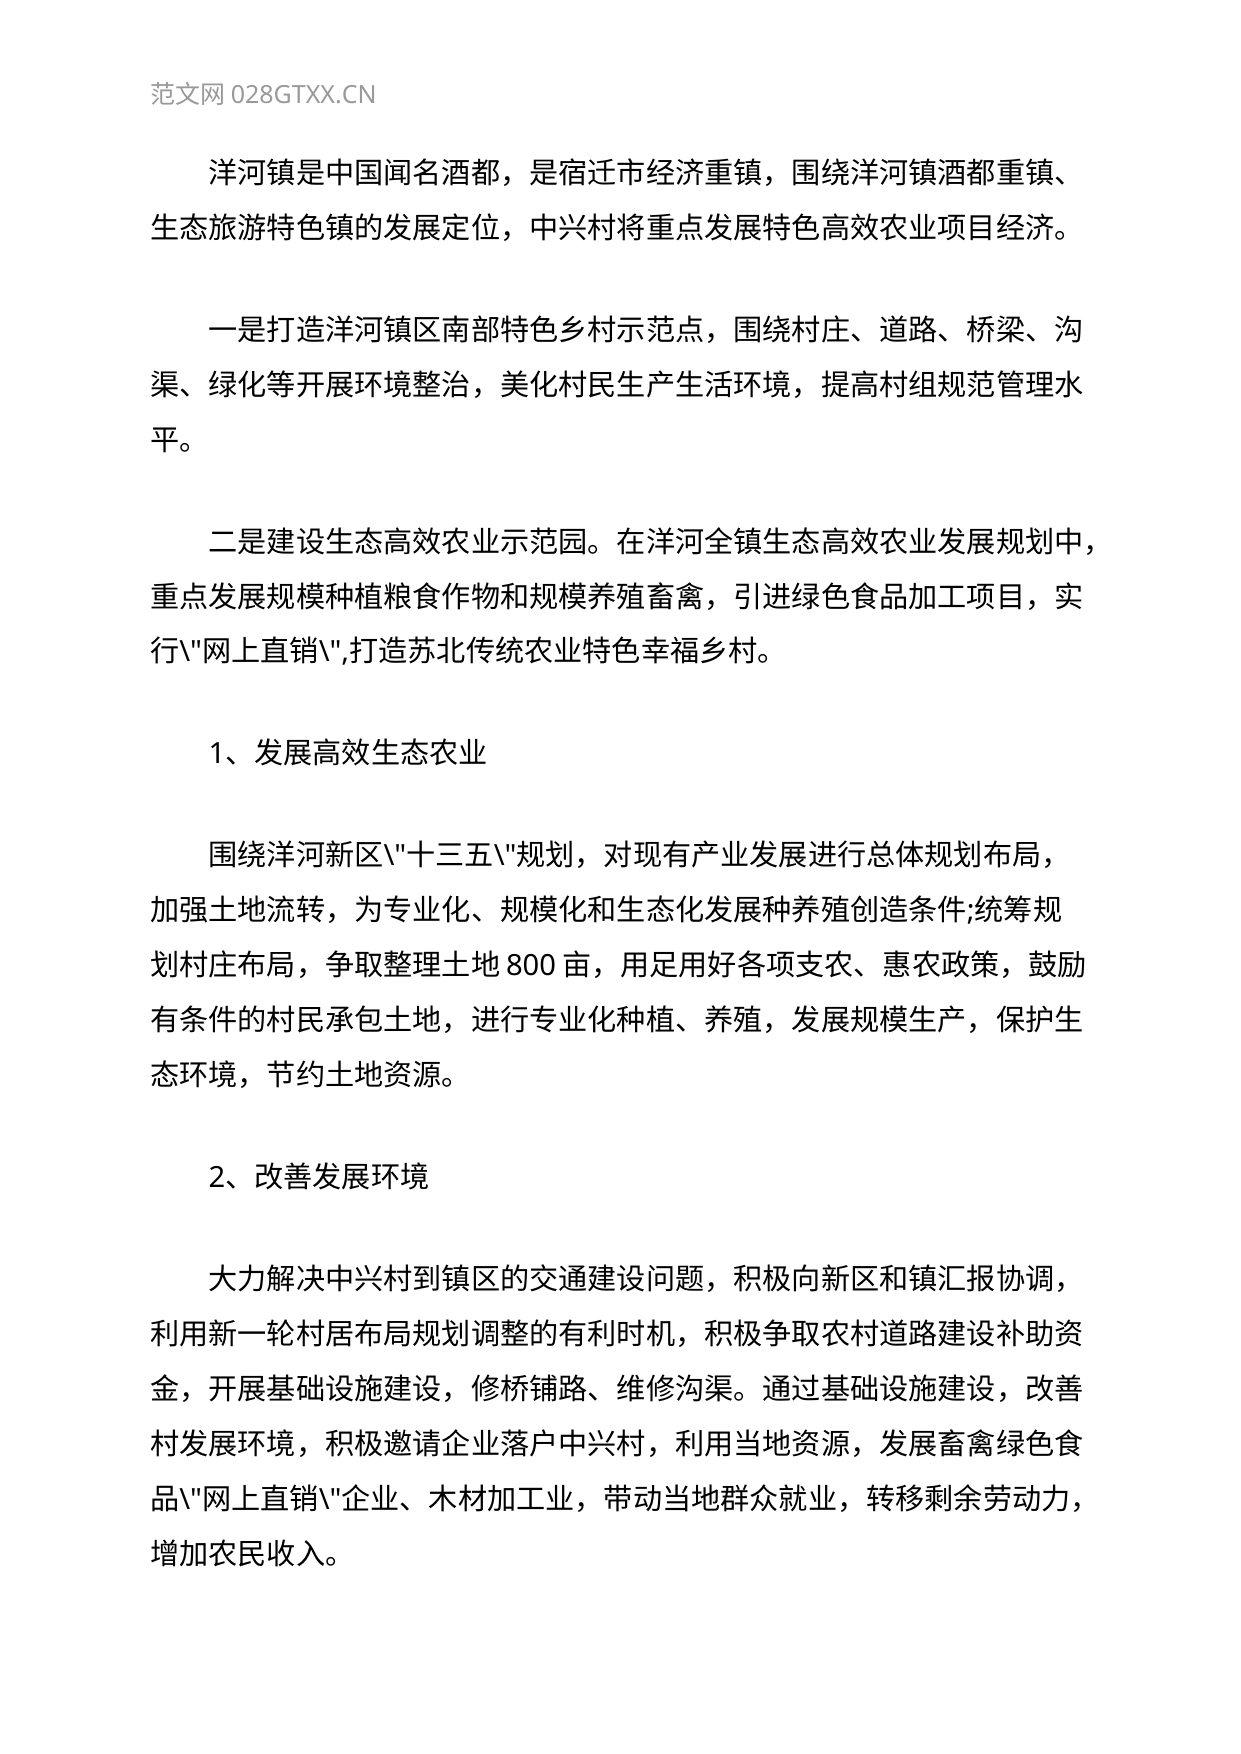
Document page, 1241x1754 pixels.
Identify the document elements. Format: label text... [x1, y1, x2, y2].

text 洋河镇是中国闻名酒都，是宿迁市经济重镇，围绕洋河镇酒都重镇、生态旅游特色镇的发展定位，中兴村将重点发展特色高效农业项目经济。 [150, 150, 1090, 247]
text 大力解决中兴村到镇区的交通建设问题，积极向新区和镇汇报协调，利用新一轮村居布局规划调整的有利时机，积极争取农村道路建设补助资金，开展基础设施建设，修桥铺路、维修沟渠。通过基础设施建设，改善村发展环境，积极邀请企业落户中兴村，利用当地资源，发展畜禽绿色食品\"网上直销\"企业、木材加工业，带动当地群众就业，转移剩余劳动力，增加农民收入。 [150, 1256, 1090, 1572]
text 1、发展高效生态农业 [150, 730, 1090, 772]
text 围绕洋河新区\"十三五\"规划，对现有产业发展进行总体规划布局，加强土地流转，为专业化、规模化和生态化发展种养殖创造条件;统筹规划村庄布局，争取整理土地800亩，用足用好各项支农、惠农政策，鼓励有条件的村民承包土地，进行专业化种植、养殖，发展规模生产，保护生态环境，节约土地资源。 [150, 832, 1090, 1094]
text 2、改善发展环境 [150, 1154, 1090, 1196]
text 一是打造洋河镇区南部特色乡村示范点，围绕村庄、道路、桥梁、沟渠、绿化等开展环境整治，美化村民生产生活环境，提高村组规范管理水平。 [150, 307, 1090, 459]
text 二是建设生态高效农业示范园。在洋河全镇生态高效农业发展规划中，重点发展规模种植粮食作物和规模养殖畜禽，引进绿色食品加工项目，实行\"网上直销\",打造苏北传统农业特色幸福乡村。 [150, 518, 1090, 670]
